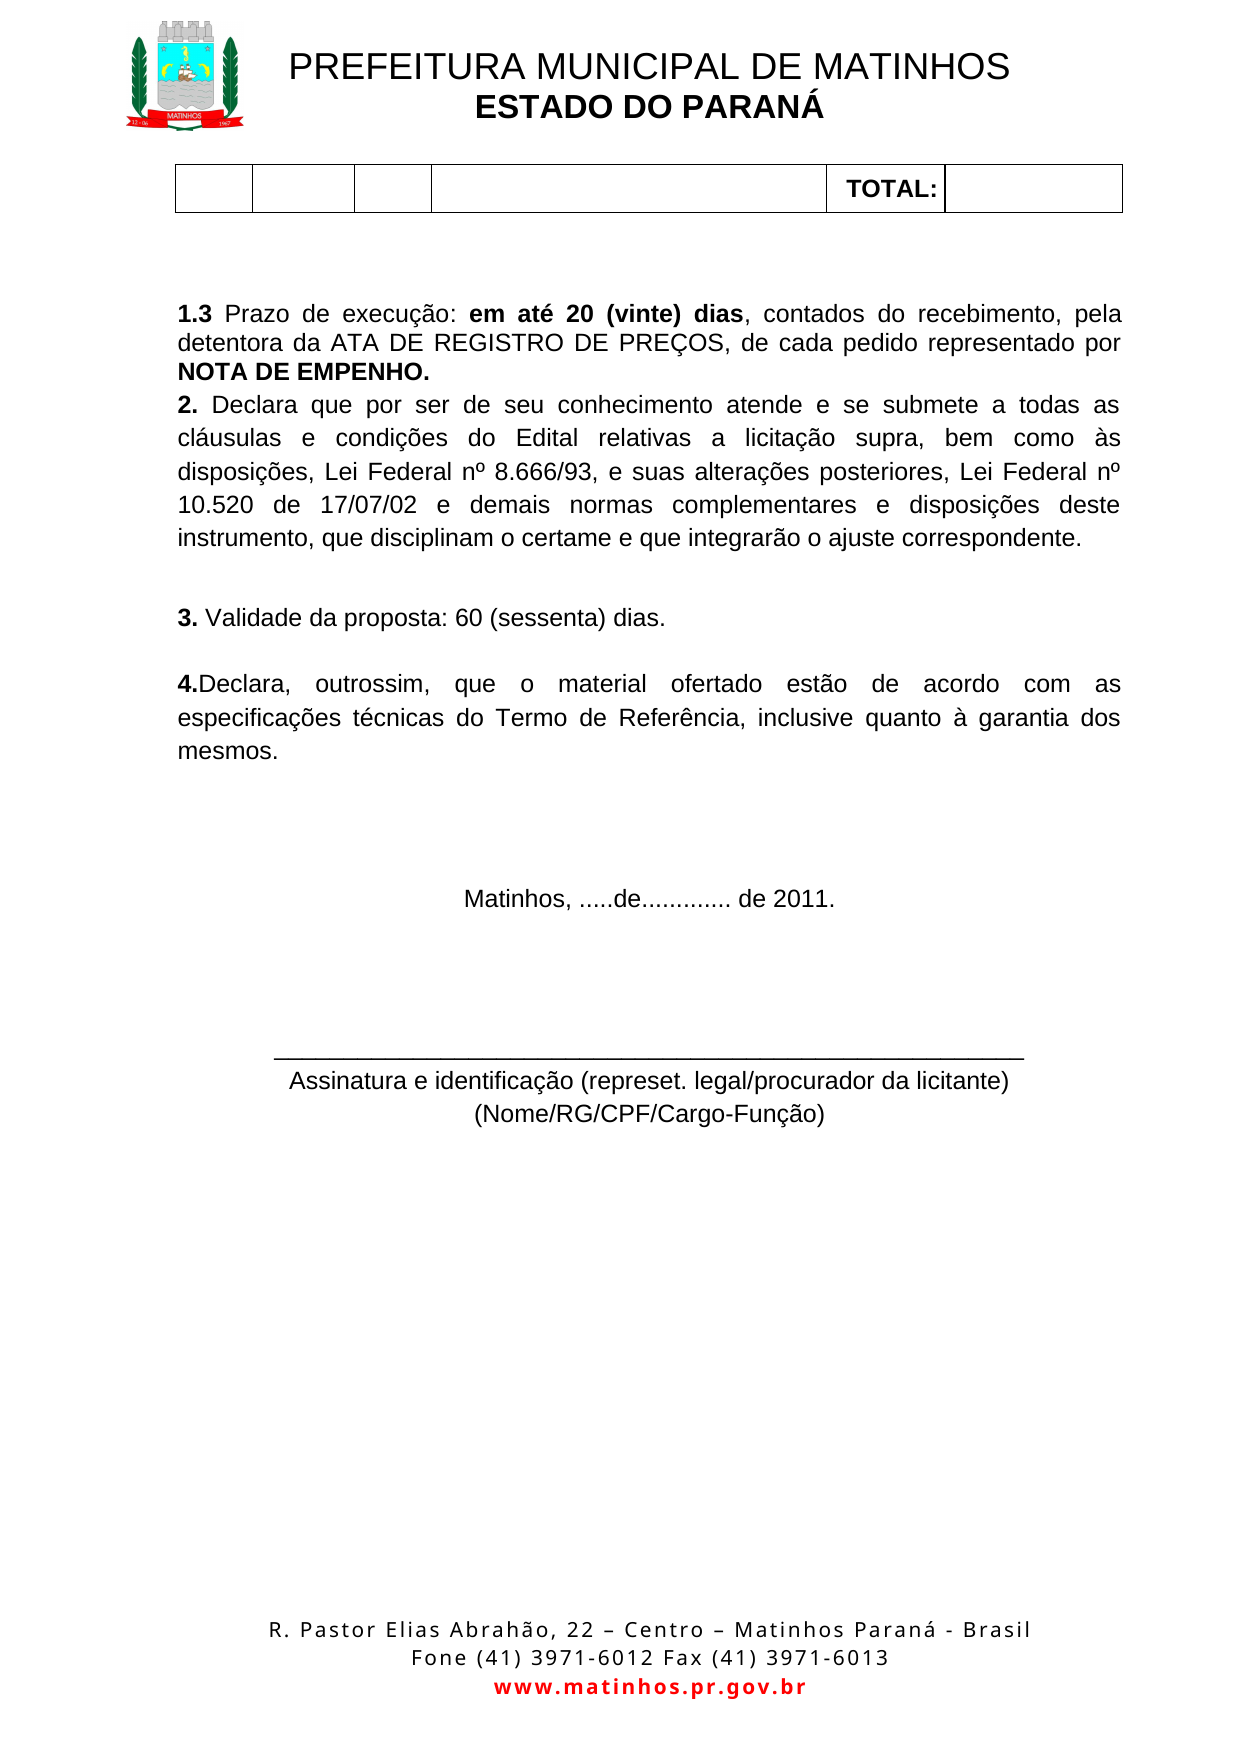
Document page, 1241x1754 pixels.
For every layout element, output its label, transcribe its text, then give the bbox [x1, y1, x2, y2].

table_cell [432, 165, 826, 212]
table_cell [355, 165, 431, 212]
table_cell [176, 165, 252, 212]
table_cell [253, 165, 354, 212]
text 1.3 Prazo de execução: em até 20 (vinte) dias, contados do recebimento, pela detentora da ATA DE REGISTRO DE PREÇOS, de cada pedido representado por NOTA DE EMPENHO. [177, 299, 1122, 386]
table_cell TOTAL: [827, 165, 944, 212]
text 2. Declara que por ser de seu conhecimento atende e se submete a todas as cláusulas e condições do Edital relativas a licitação supra, bem como às disposições, Lei Federal nº 8.666/93, e suas alterações posteriores, Lei Federal nº 10.520 de 17/07/02 e demais normas complementares e disposições deste instrumento, que disciplinam o certame e que integrarão o ajuste correspondente. [177, 386, 1122, 552]
text ______________________________________________________ [177, 1028, 1122, 1061]
text 3. Validade da proposta: 60 (sessenta) dias. [177, 598, 1122, 631]
text Assinatura e identificação (represet. legal/procurador da licitante) (Nome/RG/CPF/Cargo-Função) [177, 1061, 1122, 1128]
table_cell [946, 165, 1122, 212]
picture [126, 21, 244, 131]
text 4.Declara, outrossim, que o material ofertado estão de acordo com as especificações técnicas do Termo de Referência, inclusive quanto à garantia dos mesmos. [177, 665, 1122, 765]
subtitle Matinhos, .....de............. de 2011. [177, 879, 1122, 913]
